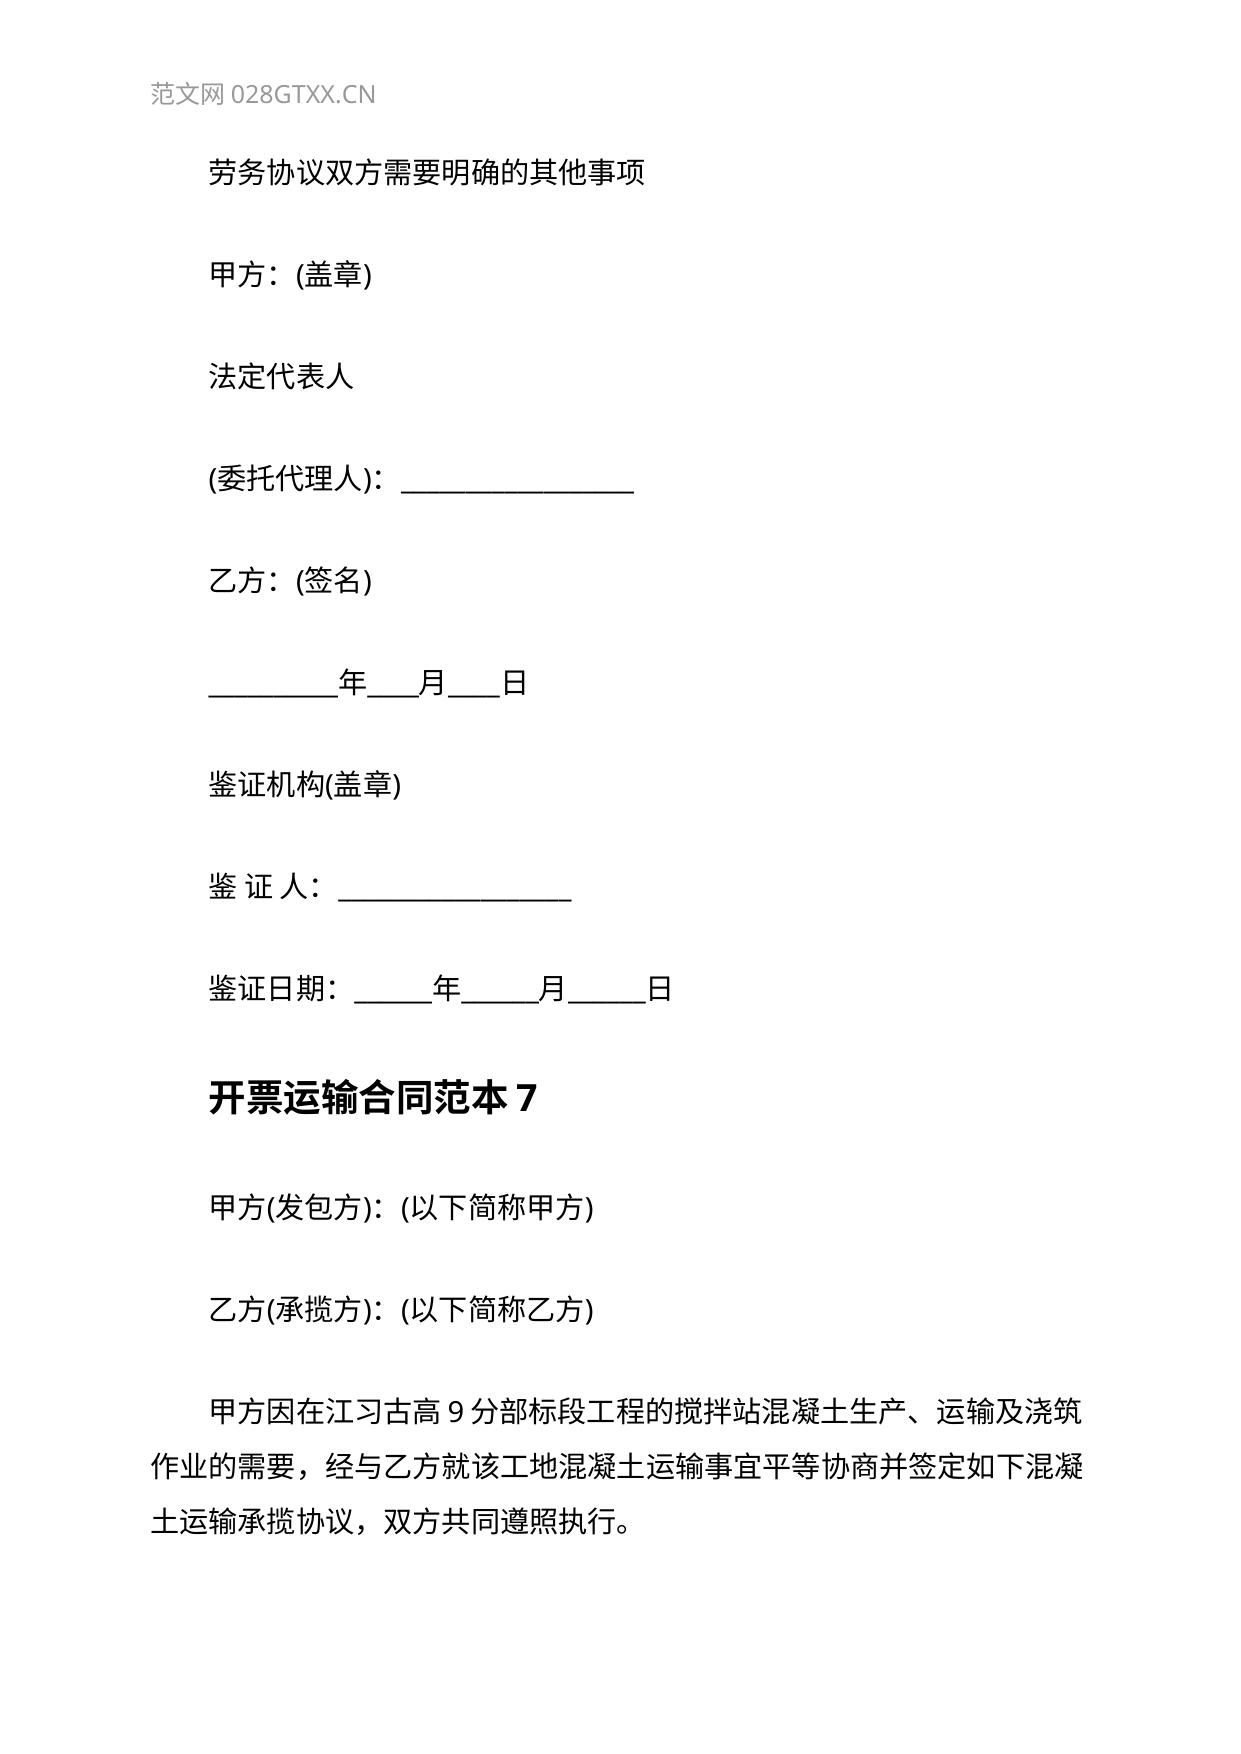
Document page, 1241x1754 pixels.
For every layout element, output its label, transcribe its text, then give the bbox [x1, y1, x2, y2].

text (委托代理人)：__________________ [150, 456, 1090, 498]
text 甲方(发包方)：(以下简称甲方) [150, 1185, 1090, 1227]
text 法定代表人 [150, 354, 1090, 396]
text 乙方(承揽方)：(以下简称乙方) [150, 1287, 1090, 1329]
text 甲方：(盖章) [150, 252, 1090, 294]
text 甲方因在江习古高9分部标段工程的搅拌站混凝土生产、运输及浇筑作业的需要，经与乙方就该工地混凝土运输事宜平等协商并签定如下混凝土运输承揽协议，双方共同遵照执行。 [150, 1389, 1090, 1541]
text 开票运输合同范本7 [150, 1067, 1090, 1122]
text 乙方：(签名) [150, 557, 1090, 600]
text 鉴 证 人：__________________ [150, 863, 1090, 906]
text 鉴证日期：______年______月______日 [150, 965, 1090, 1008]
text 鉴证机构(盖章) [150, 761, 1090, 804]
text __________年____月____日 [150, 659, 1090, 702]
text 劳务协议双方需要明确的其他事项 [150, 150, 1090, 192]
